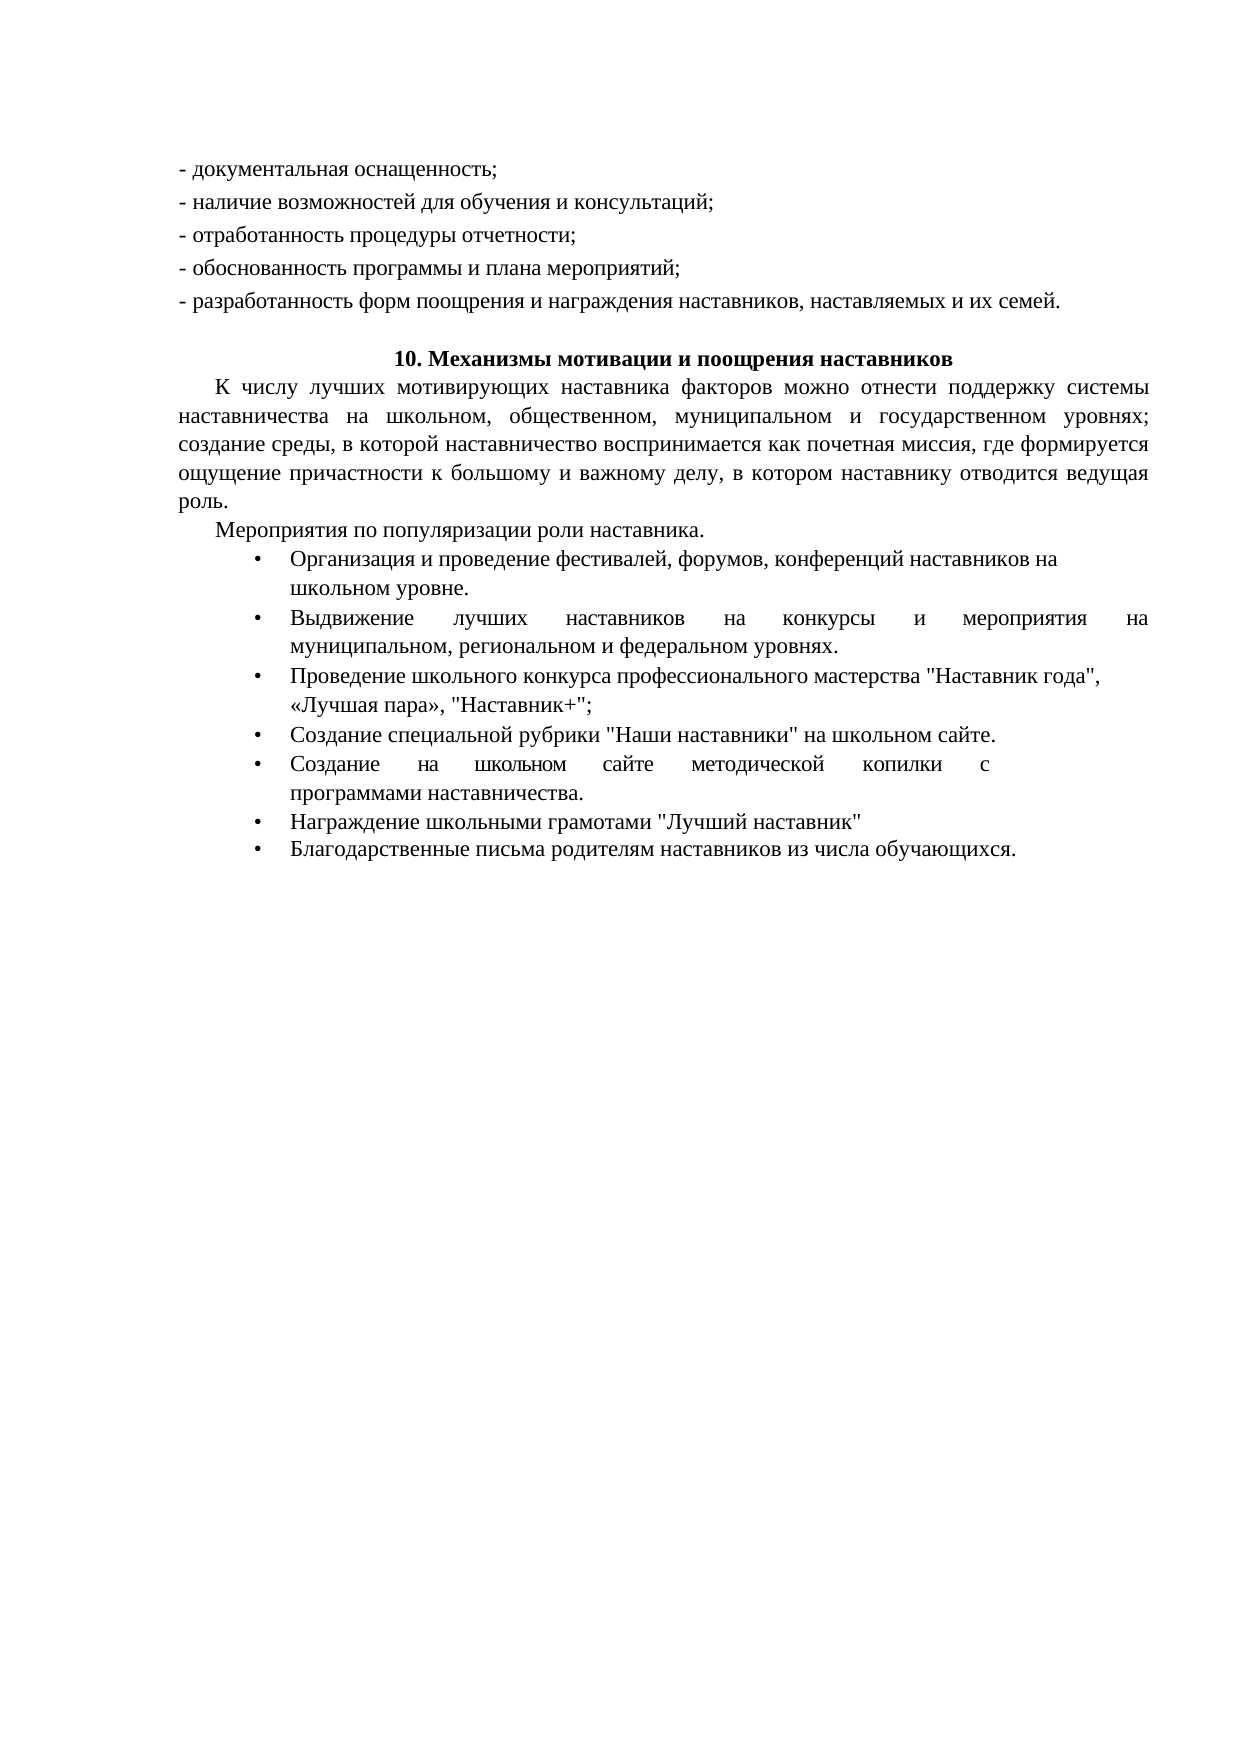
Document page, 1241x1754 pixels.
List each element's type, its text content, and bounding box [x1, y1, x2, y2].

list Награждение школьными грамотами "Лучший наставник" [253, 806, 1151, 835]
list Создание специальной рубрики "Наши наставники" на школьном сайте. [253, 719, 1151, 748]
text Мероприятия по популяризации роли наставника. [215, 514, 1151, 543]
list обоснованность программы и плана мероприятий; [178, 249, 1151, 282]
list Проведение школьного конкурса профессионального мастерства "Наставник года", «Лучшая пара», "Наставник+"; [253, 661, 1127, 718]
text К числу лучших мотивирующих наставника факторов можно отнести поддержку системы наставничества на школьном, общественном, муниципальном и государственном уровнях; создание среды, в которой наставничество воспринимается как почетная миссия, где формируется ощущение причастности к большому и важному делу, в котором наставнику отводится ведущая роль. [178, 372, 1151, 514]
list Создание на школьном сайте методической копилки с программами наставничества. [253, 748, 1007, 806]
list разработанность форм поощрения и награждения наставников, наставляемых и их семей. [178, 282, 1151, 315]
list отработанность процедуры отчетности; [178, 216, 1151, 249]
list документальная оснащенность; [178, 150, 1150, 183]
list Благодарственные письма родителям наставников из числа обучающихся. [253, 835, 1151, 862]
list Выдвижение лучших наставников на конкурсы и мероприятия на муниципальном, региональном и федеральном уровнях. [253, 602, 1151, 659]
list наличие возможностей для обучения и консультаций; [178, 183, 1151, 216]
text 10. Механизмы мотивации и поощрения наставников [196, 343, 1151, 372]
list Организация и проведение фестивалей, форумов, конференций наставников на школьном уровне. [253, 544, 1079, 601]
